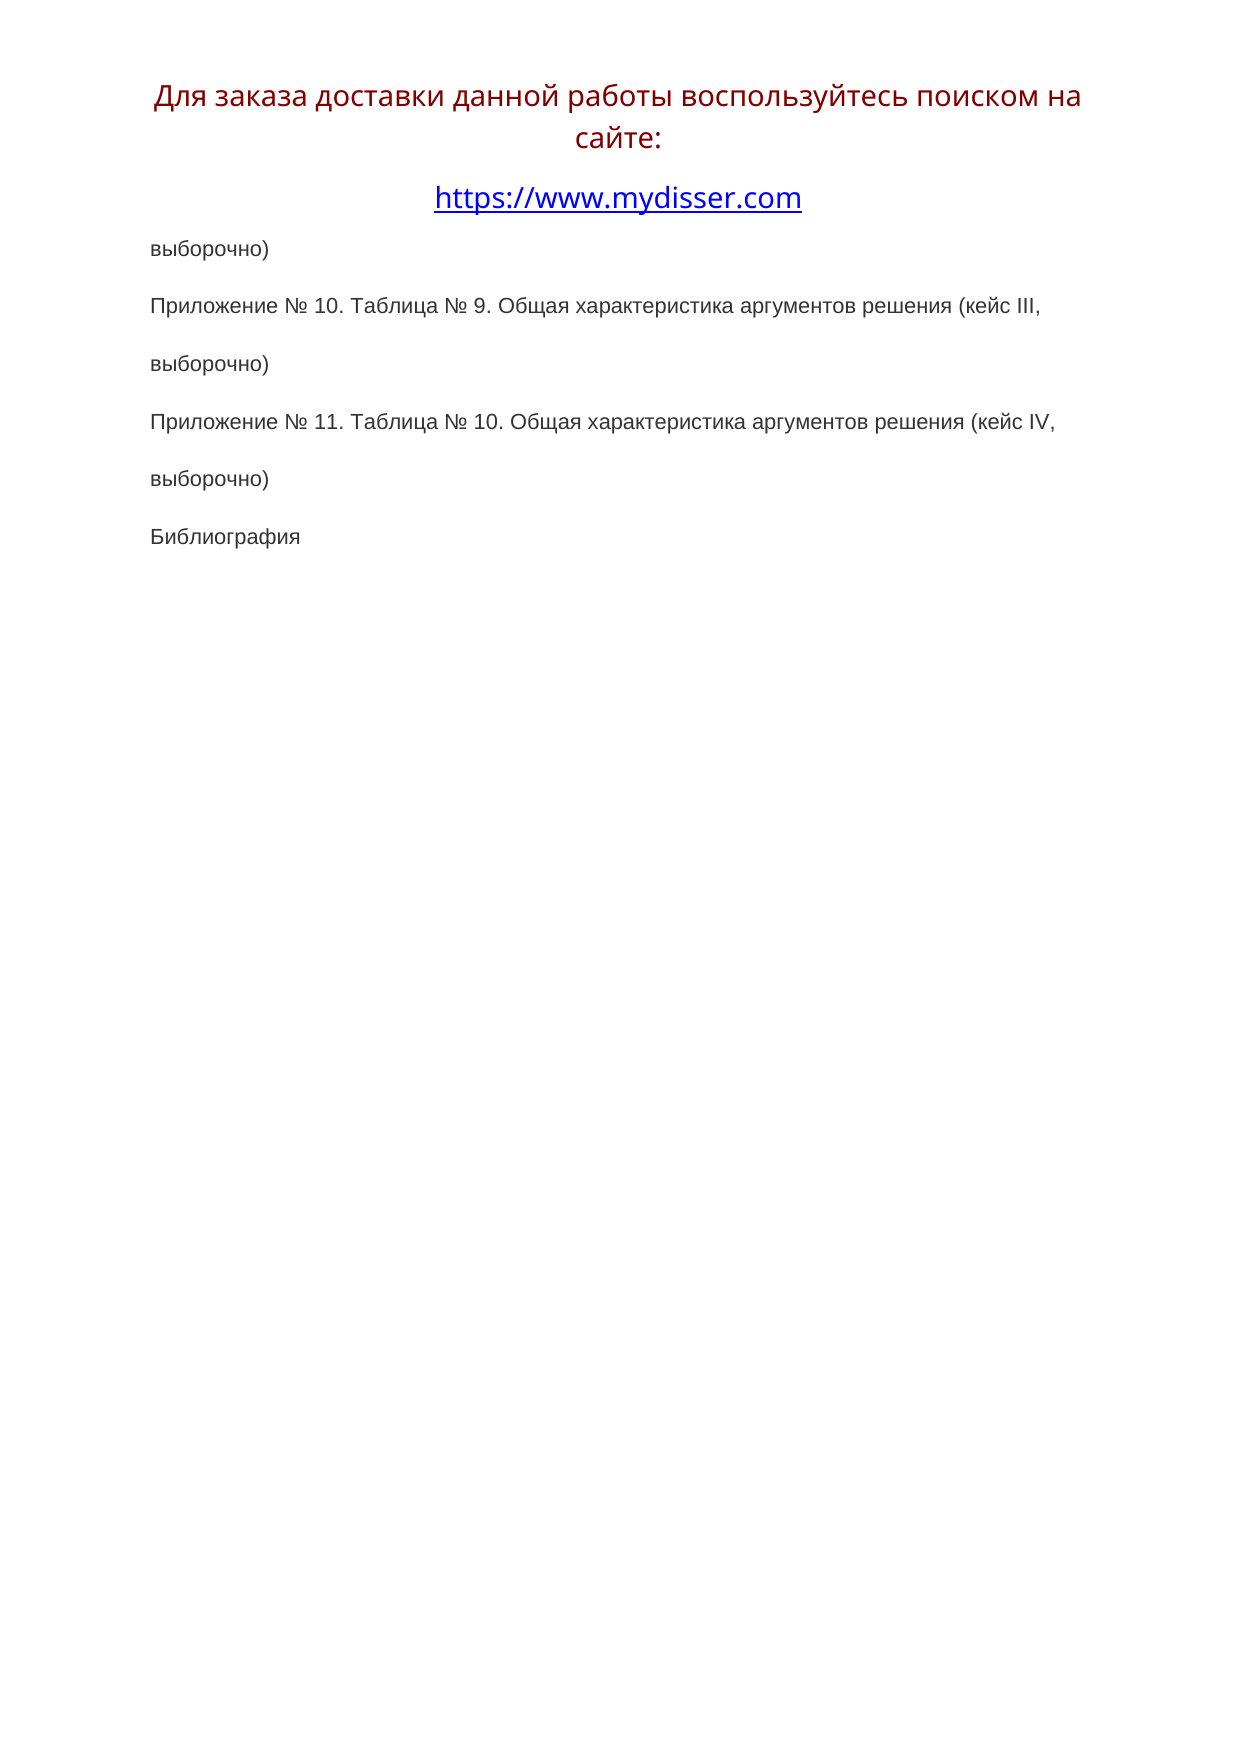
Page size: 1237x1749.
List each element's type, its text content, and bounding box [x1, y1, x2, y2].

text выборочно) [150, 466, 1086, 492]
text Библиография [150, 524, 1086, 549]
text выборочно) [150, 236, 1086, 261]
text Приложение № 11. Таблица № 10. Общая характеристика аргументов решения (кейс IV, [150, 409, 1086, 434]
text выборочно) [150, 351, 1086, 376]
text Приложение № 10. Таблица № 9. Общая характеристика аргументов решения (кейс III, [150, 293, 1086, 318]
